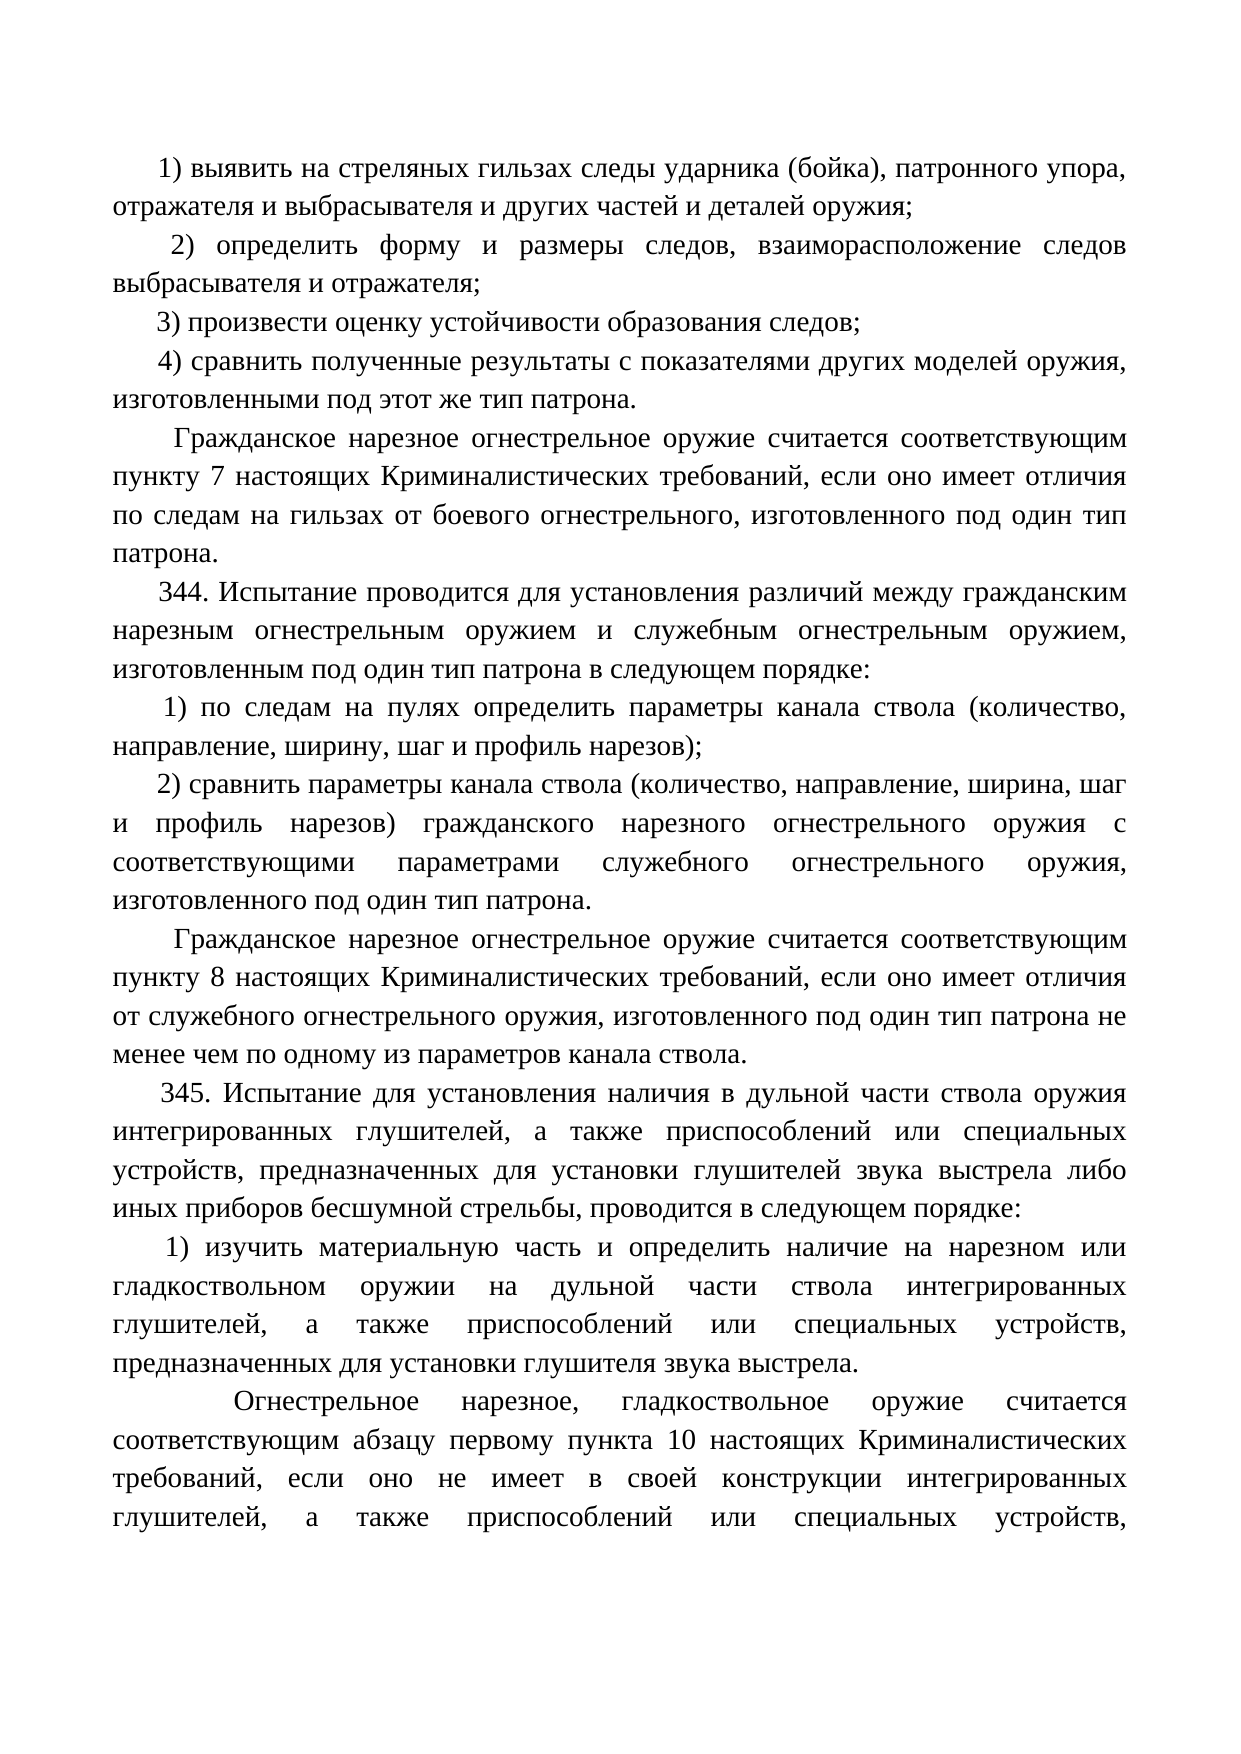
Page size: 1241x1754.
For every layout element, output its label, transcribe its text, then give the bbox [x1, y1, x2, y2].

text 345. Испытание для установления наличия в дульной части ствола оружия интегрированных глушителей, а также приспособлений или специальных устройств, предназначенных для установки глушителей звука выстрела либо иных приборов бесшумной стрельбы, проводится в следующем порядке: [112, 1075, 1128, 1224]
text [112, 1383, 1128, 1532]
text 344. Испытание проводится для установления различий между гражданским нарезным огнестрельным оружием и служебным огнестрельным оружием, изготовленным под один тип патрона в следующем порядке: [112, 574, 1128, 684]
text 3) произвести оценку устойчивости образования следов; [112, 304, 1128, 338]
text 1) выявить на стреляных гильзах следы ударника (бойка), патронного упора, отражателя и выбрасывателя и других частей и деталей оружия; [112, 150, 1128, 222]
text Гражданское нарезное огнестрельное оружие считается соответствующим пункту 7 настоящих Криминалистических требований, если оно имеет отличия по следам на гильзах от боевого огнестрельного, изготовленного под один тип патрона. [112, 420, 1128, 569]
text 2) определить форму и размеры следов, взаиморасположение следов выбрасывателя и отражателя; [112, 227, 1128, 299]
text 1) изучить материальную часть и определить наличие на нарезном или гладкоствольном оружии на дульной части ствола интегрированных глушителей, а также приспособлений или специальных устройств, предназначенных для установки глушителя звука выстрела. [112, 1229, 1128, 1378]
text 1) по следам на пулях определить параметры канала ствола (количество, направление, ширину, шаг и профиль нарезов); [112, 689, 1128, 762]
text Гражданское нарезное огнестрельное оружие считается соответствующим пункту 8 настоящих Криминалистических требований, если оно имеет отличия от служебного огнестрельного оружия, изготовленного под один тип патрона не менее чем по одному из параметров канала ствола. [112, 921, 1128, 1070]
text 4) сравнить полученные результаты с показателями других моделей оружия, изготовленными под этот же тип патрона. [112, 343, 1128, 415]
text 2) сравнить параметры канала ствола (количество, направление, ширина, шаг и профиль нарезов) гражданского нарезного огнестрельного оружия с соответствующими параметрами служебного огнестрельного оружия, изготовленного под один тип патрона. [112, 767, 1128, 916]
